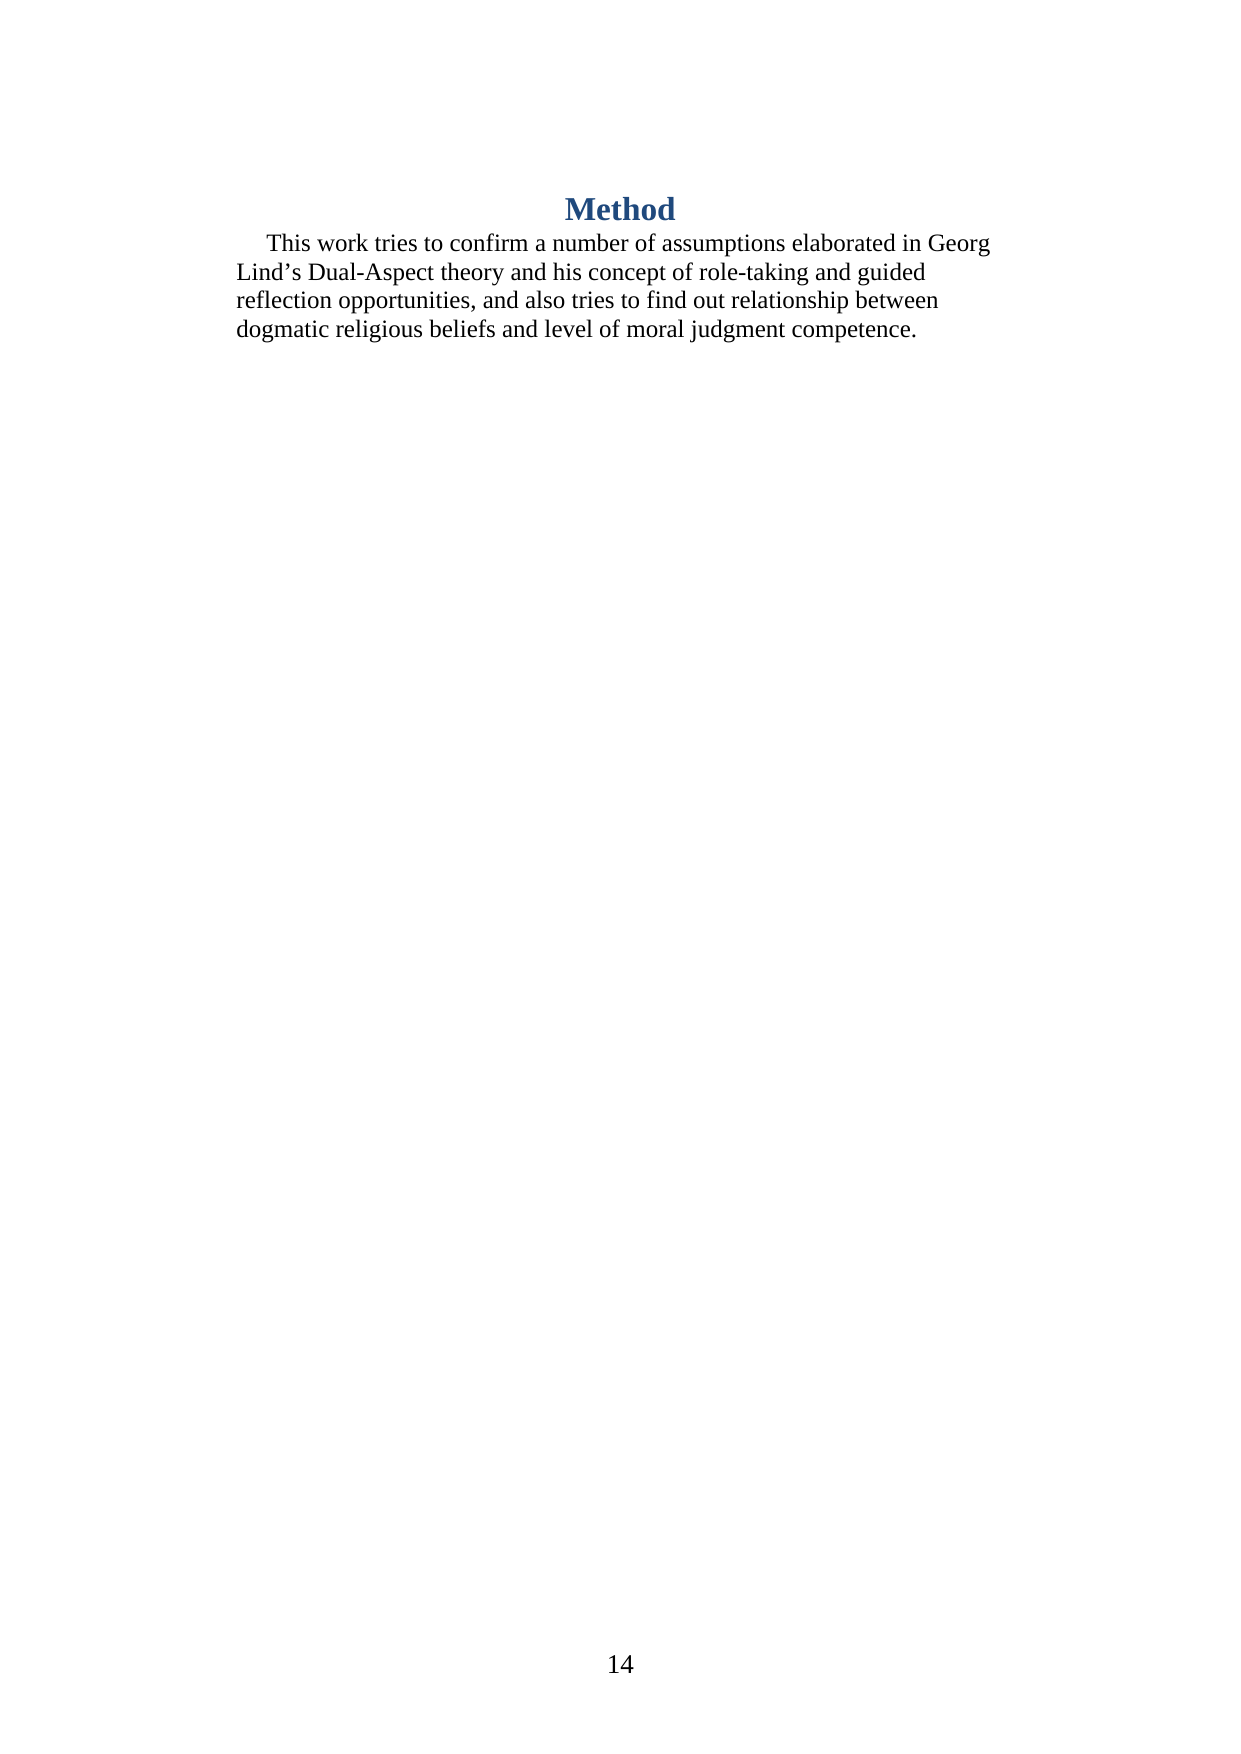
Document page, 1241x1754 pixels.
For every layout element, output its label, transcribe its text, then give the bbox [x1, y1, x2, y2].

text This work tries to confirm a number of assumptions elaborated in Georg Lind’s Dual-Aspect theory and his concept of role-taking and guided reflection opportunities, and also tries to find out relationship between dogmatic religious beliefs and level of moral judgment competence. [236, 228, 1004, 343]
subtitle Method [236, 190, 1004, 228]
